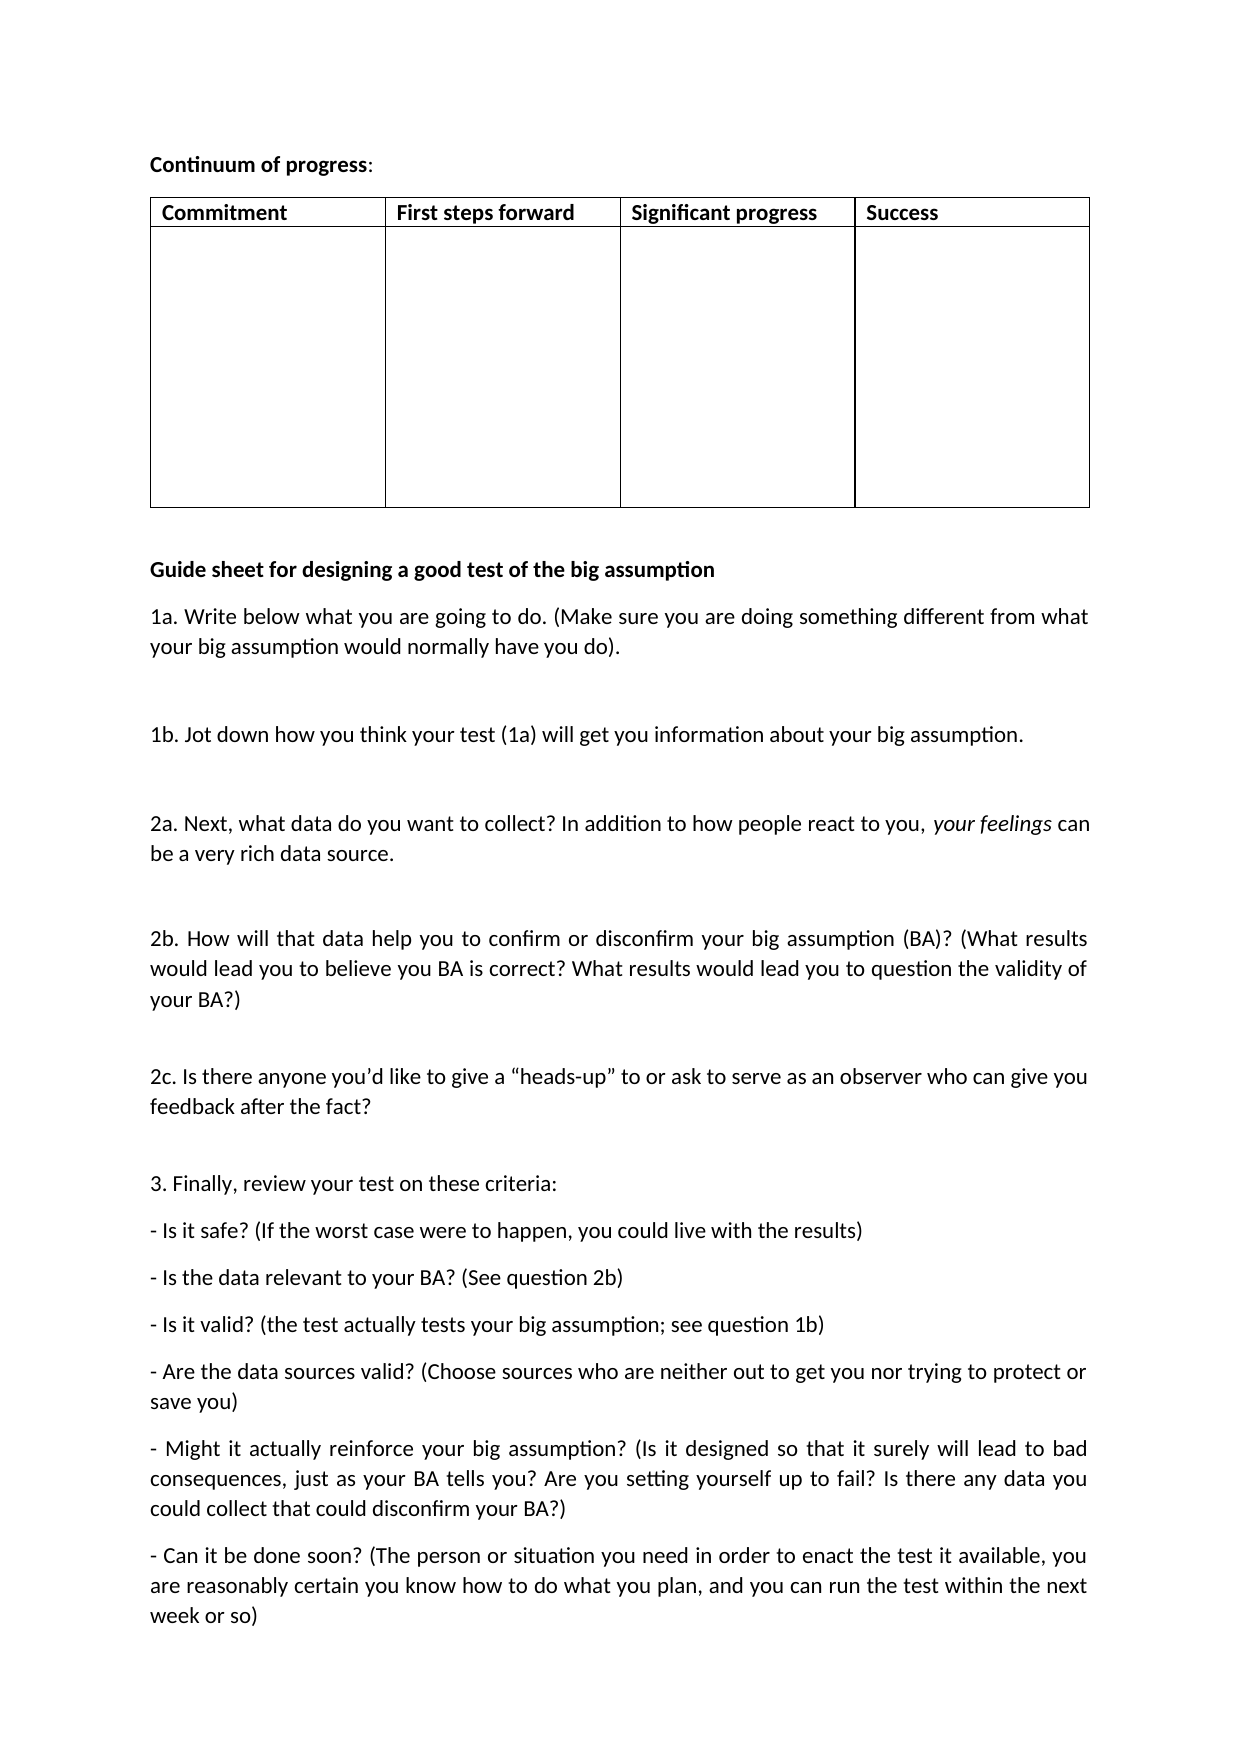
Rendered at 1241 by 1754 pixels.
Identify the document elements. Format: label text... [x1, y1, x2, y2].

table_header Success [856, 198, 1089, 226]
table_cell [621, 227, 854, 507]
text 2a. Next, what data do you want to collect? In addition to how people react to you, your feelings can be a very rich data source. [150, 809, 1090, 867]
text Continuum of progress: [150, 150, 1090, 178]
text - Are the data sources valid? (Choose sources who are neither out to get you nor trying to protect or save you) [150, 1357, 1090, 1415]
table_cell [856, 227, 1089, 507]
text 3. Finally, review your test on these criteria: [150, 1169, 1090, 1197]
text - Can it be done soon? (The person or situation you need in order to enact the test it available, you are reasonably certain you know how to do what you plan, and you can run the test within the next week or so) [150, 1541, 1090, 1629]
text Guide sheet for designing a good test of the big assumption [150, 555, 1090, 583]
text - Is it valid? (the test actually tests your big assumption; see question 1b) [150, 1310, 1090, 1338]
table_header First steps forward [386, 198, 620, 226]
table_cell [151, 227, 385, 507]
table_cell [386, 227, 620, 507]
text - Is the data relevant to your BA? (See question 2b) [150, 1263, 1090, 1291]
text - Might it actually reinforce your big assumption? (Is it designed so that it surely will lead to bad consequences, just as your BA tells you? Are you setting yourself up to fail? Is there any data you could collect that could disconfirm your BA?) [150, 1434, 1090, 1522]
text - Is it safe? (If the worst case were to happen, you could live with the results) [150, 1216, 1090, 1244]
text 1b. Jot down how you think your test (1a) will get you information about your big assumption. [150, 720, 1090, 748]
table_header Commitment [151, 198, 385, 226]
table_header Significant progress [621, 198, 854, 226]
text 2c. Is there anyone you’d like to give a “heads-up” to or ask to serve as an observer who can give you feedback after the fact? [150, 1062, 1090, 1120]
text 2b. How will that data help you to confirm or disconfirm your big assumption (BA)? (What results would lead you to believe you BA is correct? What results would lead you to question the validity of your BA?) [150, 924, 1090, 1013]
text 1a. Write below what you are going to do. (Make sure you are doing something different from what your big assumption would normally have you do). [150, 602, 1090, 660]
